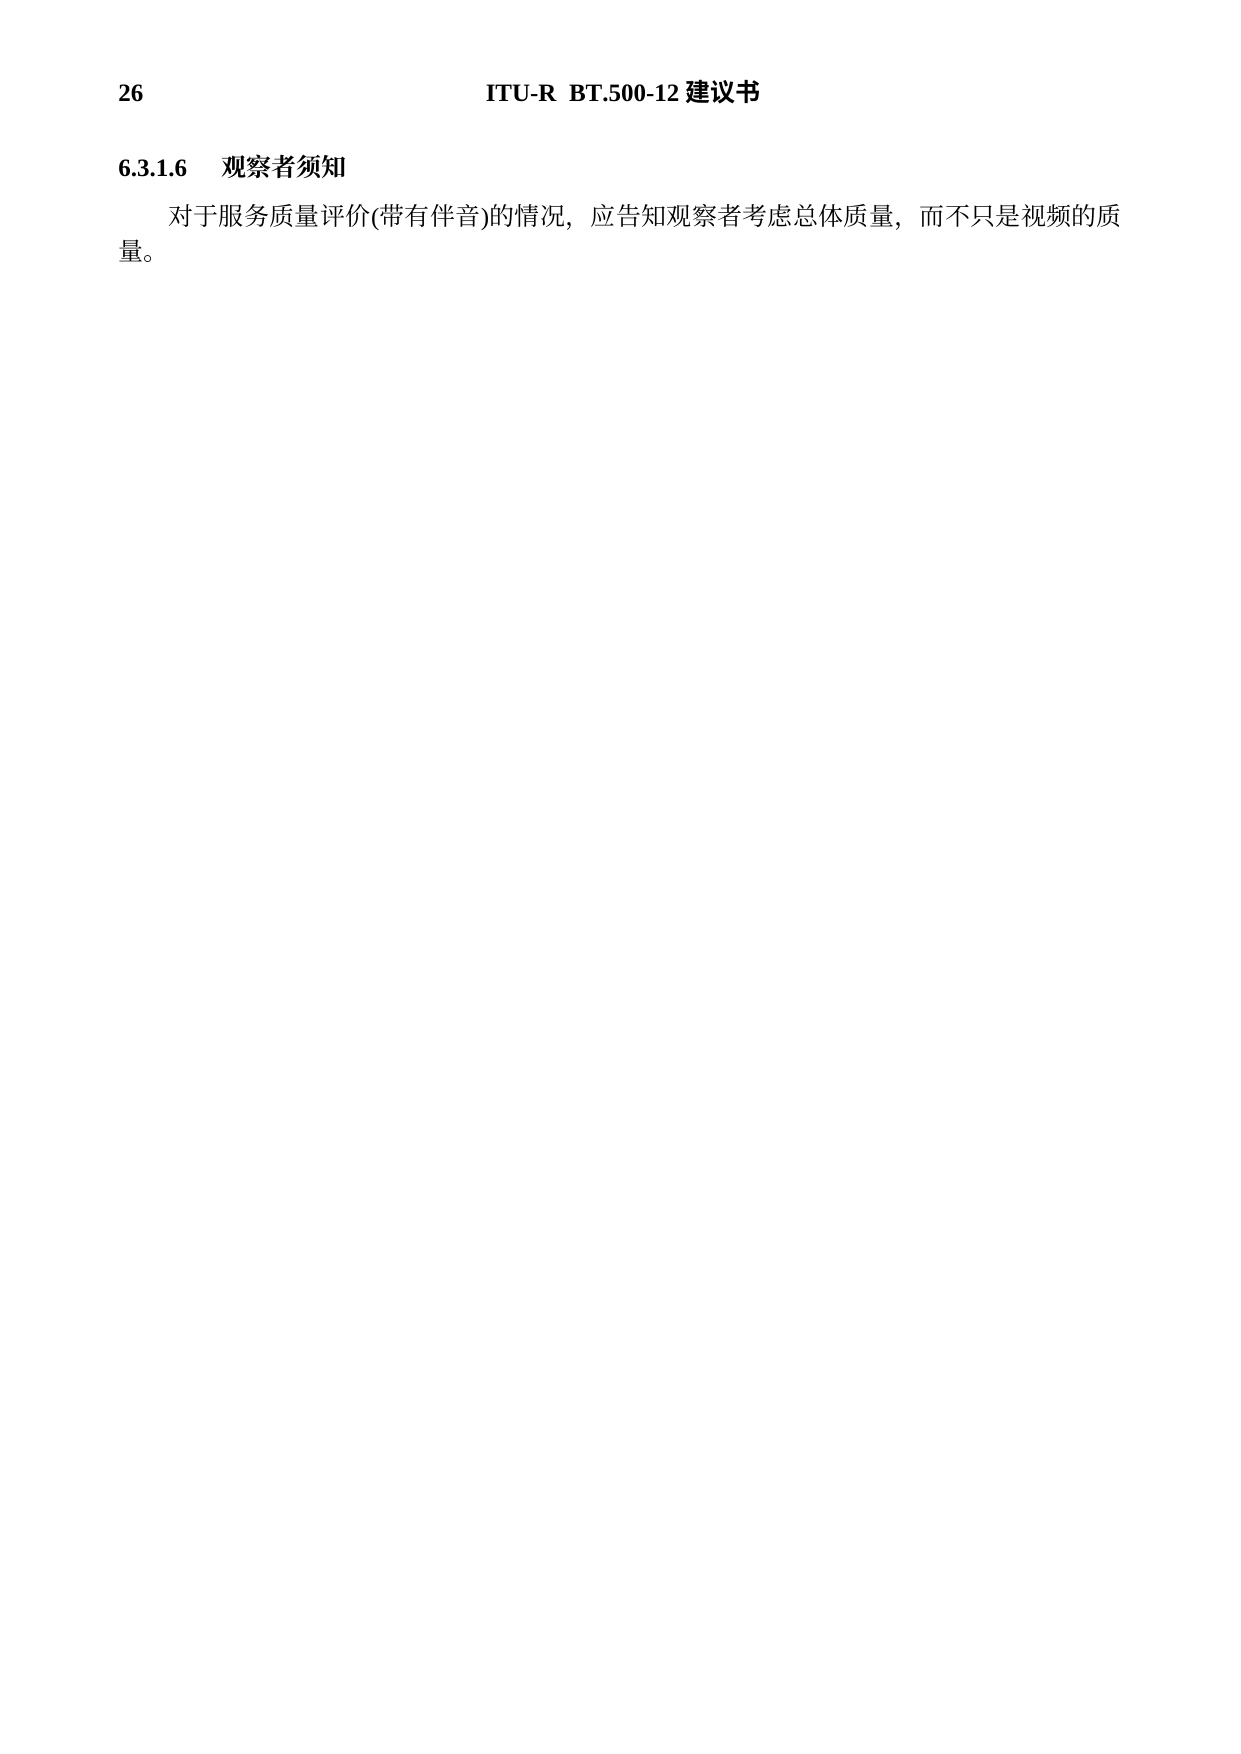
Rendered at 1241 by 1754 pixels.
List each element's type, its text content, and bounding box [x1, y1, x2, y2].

subtitle .6 观察者须知 [118, 148, 1122, 184]
text 对于服务质量评价(带有伴音)的情况，应告知观察者考虑总体质量，而不只是视频的质量。 [118, 196, 1122, 268]
